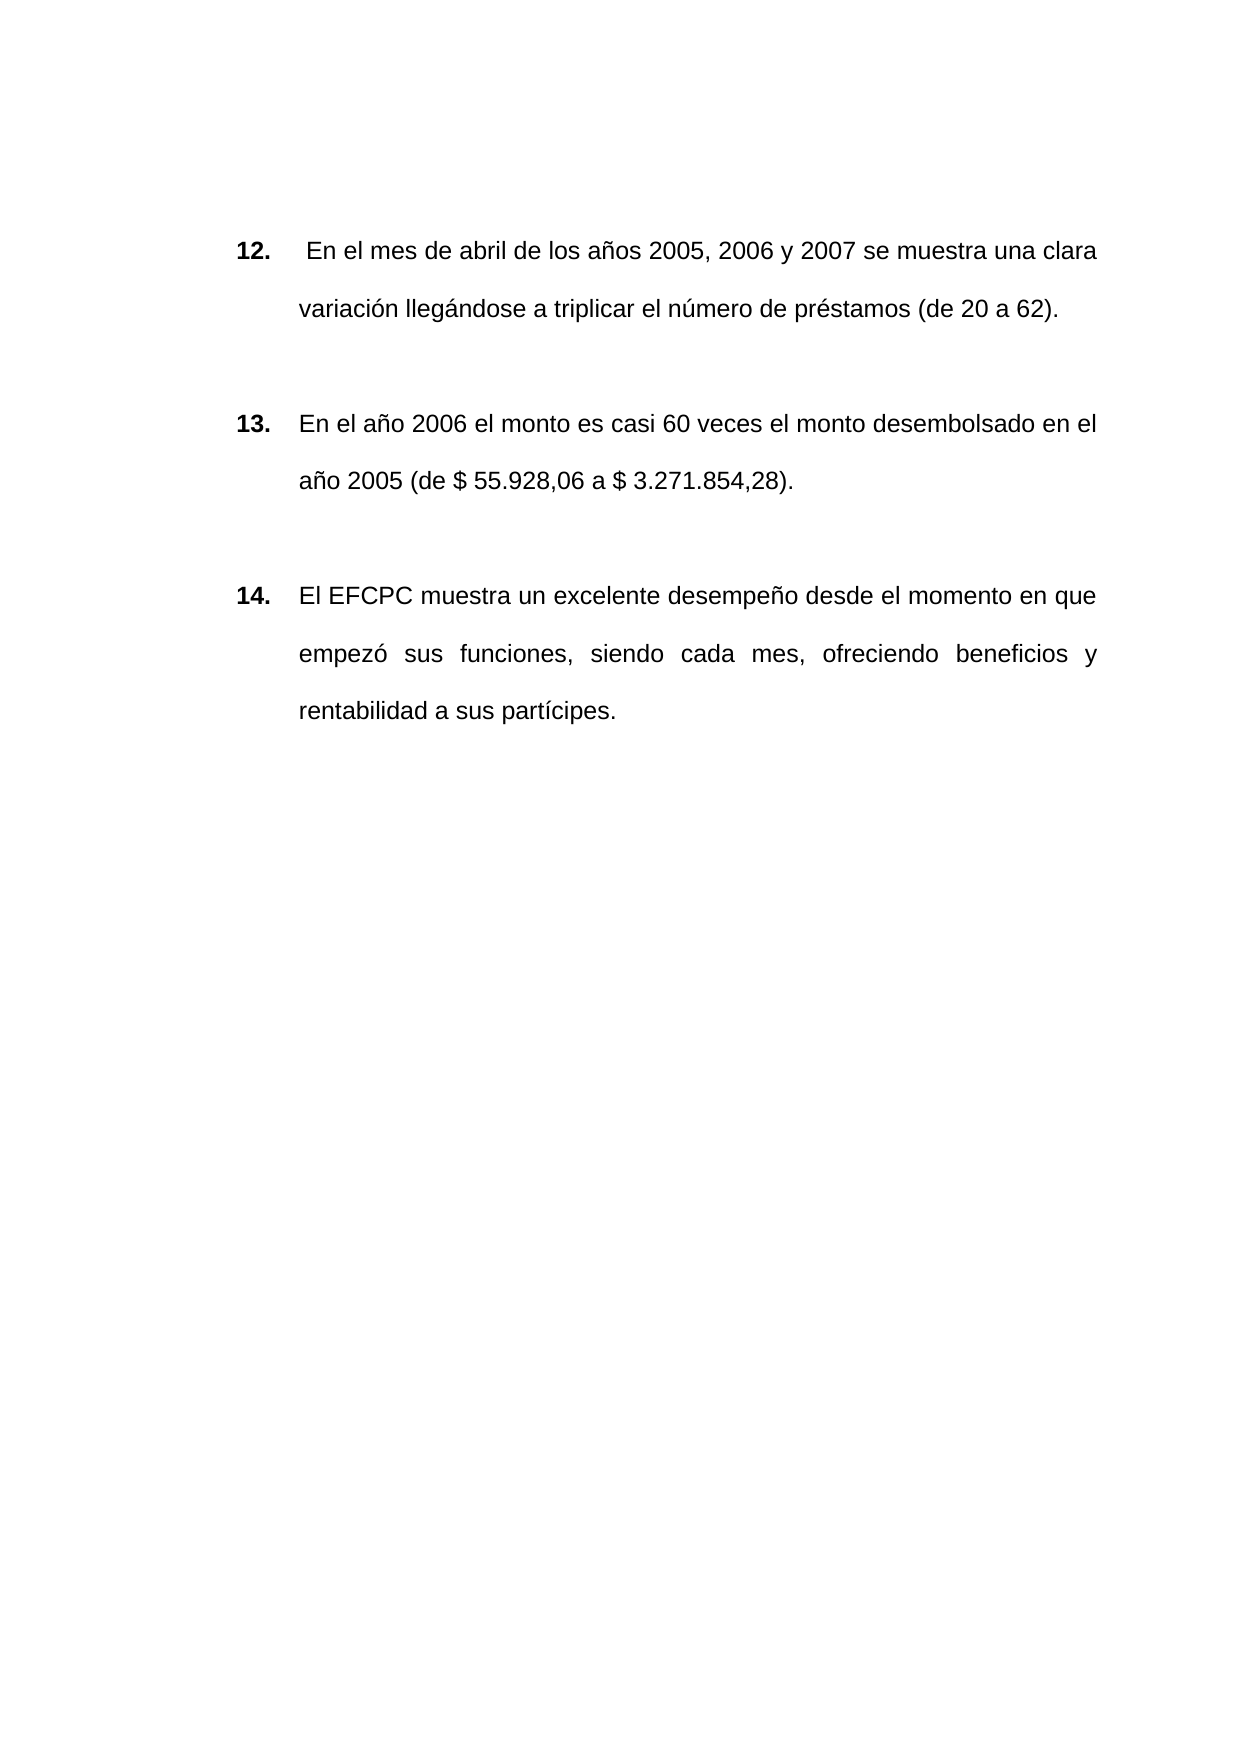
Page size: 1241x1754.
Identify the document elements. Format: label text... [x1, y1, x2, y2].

list En el año 2006 el monto es casi 60 veces el monto desembolsado en el año 2005 (de $ 55.928,06 a $ 3.271.854,28). [236, 409, 1098, 495]
list El EFCPC muestra un excelente desempeño desde el momento en que empezó sus funciones, siendo cada mes, ofreciendo beneficios y rentabilidad a sus partícipes. [236, 581, 1098, 725]
list En el mes de abril de los años 2005, 2006 y 2007 se muestra una clara variación llegándose a triplicar el número de préstamos (de 20 a 62). [236, 236, 1098, 322]
